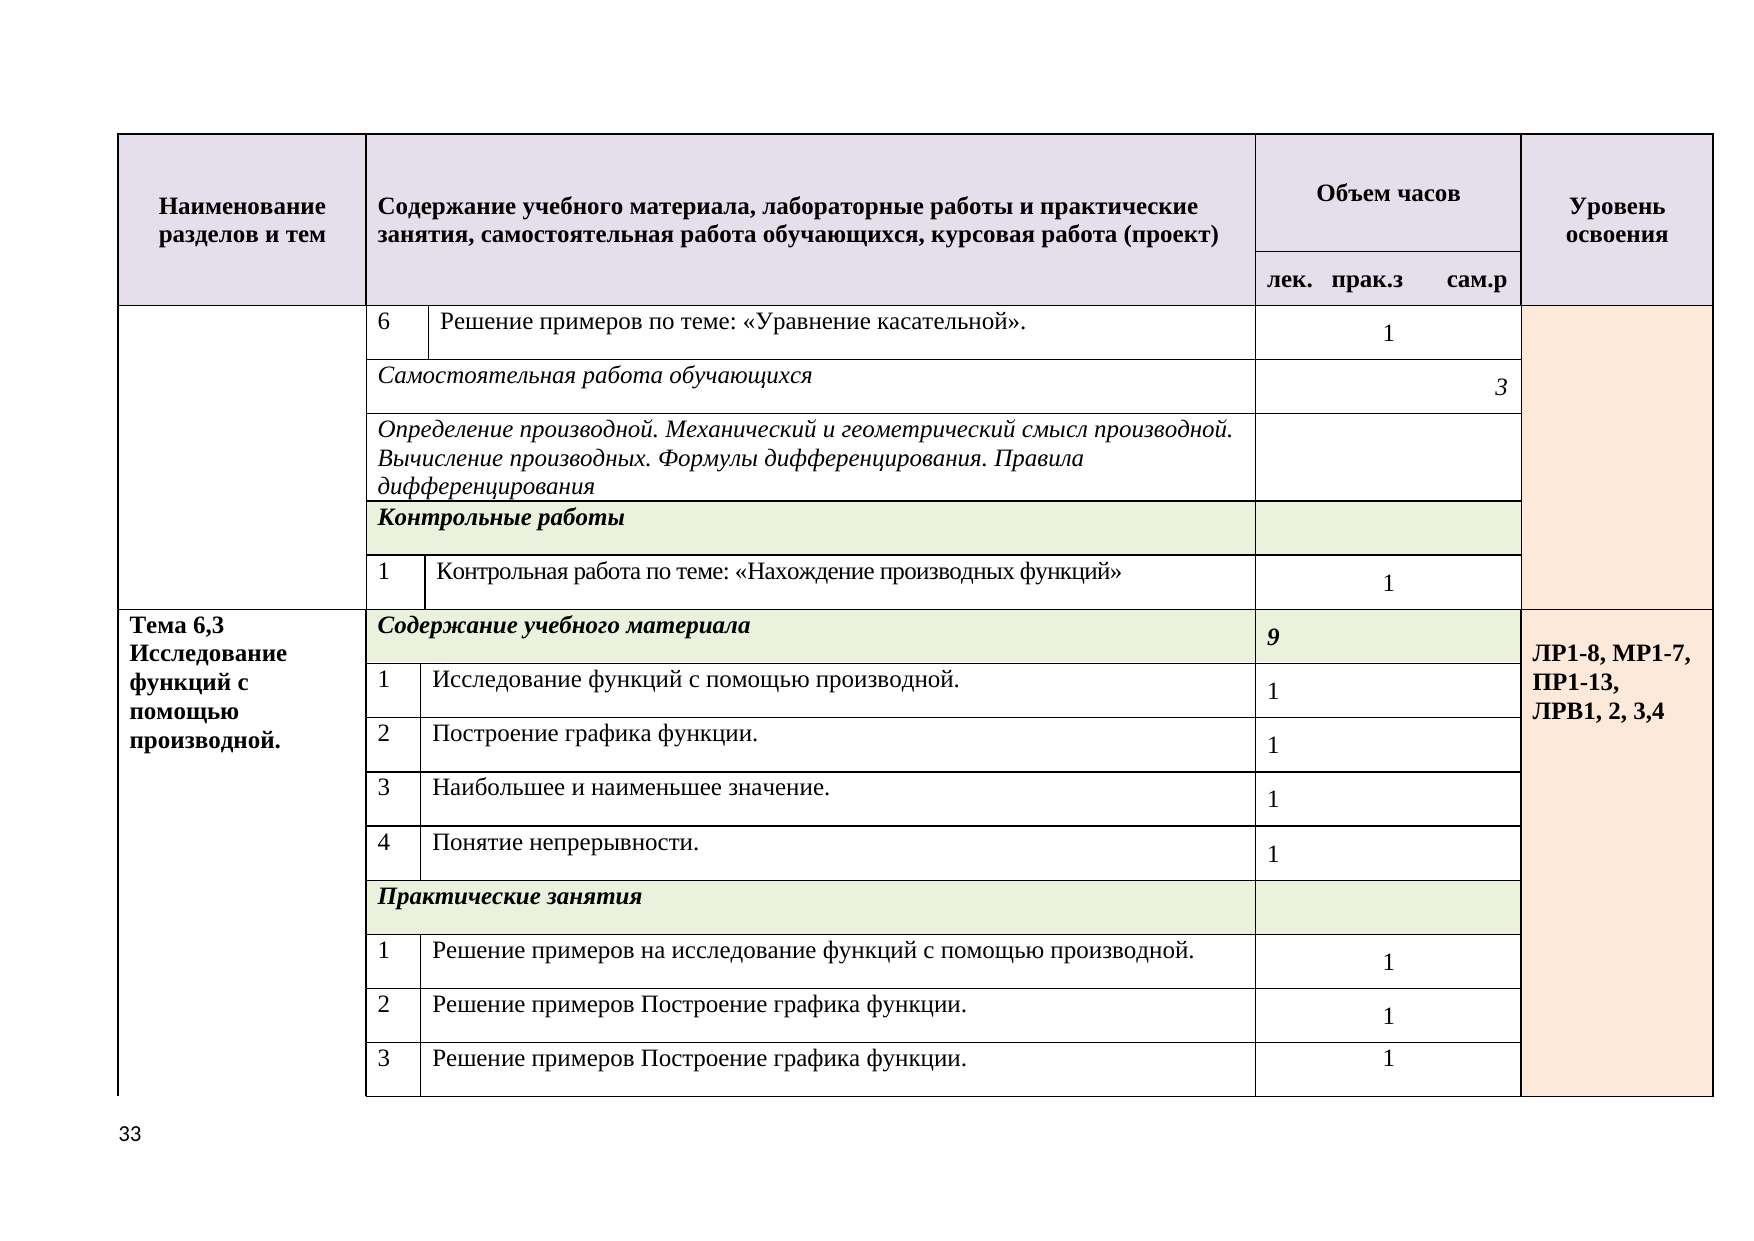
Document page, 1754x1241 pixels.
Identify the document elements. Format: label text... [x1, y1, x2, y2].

table_cell 1 [1256, 306, 1521, 359]
table_cell Исследование функций с помощью производной. [421, 664, 1255, 717]
table_cell 6 [367, 306, 428, 359]
table_header Наименование разделов и тем [119, 135, 365, 305]
table_cell Решение примеров Построение графика функции. [421, 1043, 1255, 1096]
table_cell 3 [367, 773, 420, 825]
table_header Содержание учебного материала, лабораторные работы и практические занятия, самостоятельная работа обучающихся, курсовая работа (проект) [367, 135, 1255, 305]
table_cell Контрольная работа по теме: «Нахождение производных функций» [426, 556, 1255, 609]
table_cell 3 [367, 1043, 420, 1096]
table_cell Решение примеров Построение графика функции. [421, 989, 1255, 1042]
table_cell [1522, 306, 1712, 609]
table_cell 1 [1256, 935, 1520, 987]
table_cell Решение примеров по теме: «Уравнение касательной». [429, 306, 1255, 359]
table_cell 1 [367, 935, 420, 987]
table_cell [1256, 502, 1521, 554]
table_cell 4 [367, 827, 420, 879]
table_cell Контрольные работы [367, 502, 1255, 554]
table_cell Понятие непрерывности. [421, 827, 1255, 879]
table_cell Наибольшее и наименьшее значение. [421, 773, 1255, 825]
table_cell 2 [367, 989, 420, 1042]
table_cell Построение графика функции. [421, 718, 1255, 771]
table_cell 1 [367, 664, 420, 717]
table_cell 1 [1256, 556, 1521, 609]
table_cell 1 [1256, 989, 1520, 1042]
table_cell 1 [1256, 1043, 1520, 1096]
table_cell 1 [1256, 827, 1520, 879]
table_cell Самостоятельная работа обучающихся [367, 360, 1255, 413]
table_cell Определение производной. Механический и геометрический смысл производной. Вычисление производных. Формулы дифференцирования. Правила дифференцирования [367, 414, 1255, 500]
table_header Уровень освоения [1522, 135, 1712, 305]
table_cell Практические занятия [367, 881, 1255, 934]
table_cell 1 [1256, 718, 1520, 771]
table_cell ЛР1-8, МР1-7, ПР1-13, ЛРВ1, 2, 3,4 [1522, 610, 1712, 1096]
table_header Объем часов [1256, 135, 1520, 251]
table_cell Содержание учебного материала [367, 610, 1255, 662]
table_cell лек. прак.з сам.р [1256, 252, 1520, 305]
table_cell Тема 6,3 Исследование функций с помощью производной. [119, 610, 365, 1096]
table_cell [1256, 414, 1521, 500]
table_cell Решение примеров на исследование функций с помощью производной. [421, 935, 1255, 987]
table_cell 1 [1256, 773, 1520, 825]
table_cell 3 [1256, 360, 1521, 413]
table_cell 2 [367, 718, 420, 771]
table_cell 9 [1256, 610, 1520, 662]
table_cell 1 [367, 556, 424, 609]
table_cell [119, 306, 366, 609]
table_cell [1256, 881, 1520, 934]
table_cell 1 [1256, 664, 1520, 717]
